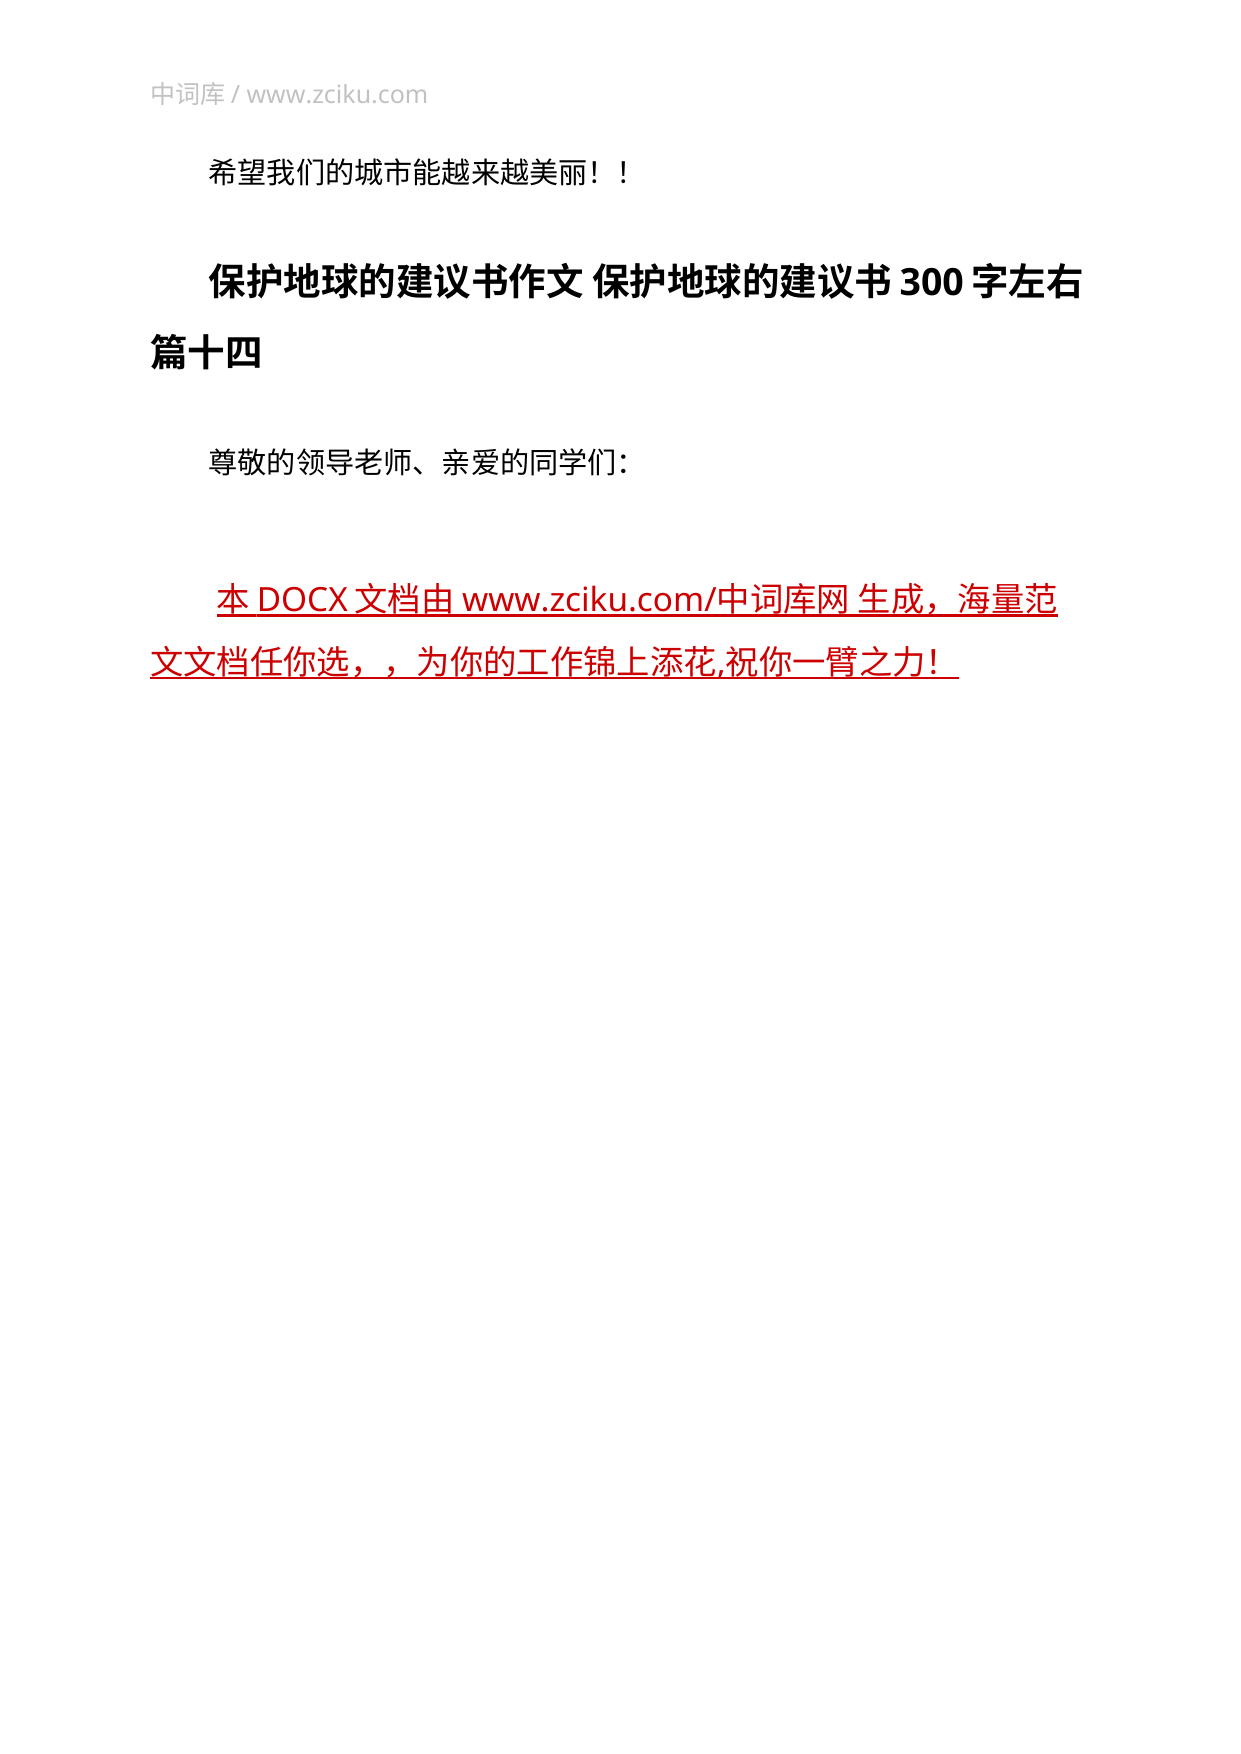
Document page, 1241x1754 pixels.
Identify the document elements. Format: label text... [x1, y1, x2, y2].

text 希望我们的城市能越来越美丽！！ [150, 150, 1090, 192]
text 尊敬的领导老师、亲爱的同学们： [150, 440, 1090, 482]
text 本DOCX文档由 www.zciku.com/中词库网 生成，海量范文文档任你选，，为你的工作锦上添花,祝你一臂之力！ [150, 573, 1090, 684]
text 保护地球的建议书作文 保护地球的建议书300字左右篇十四 [150, 252, 1090, 377]
